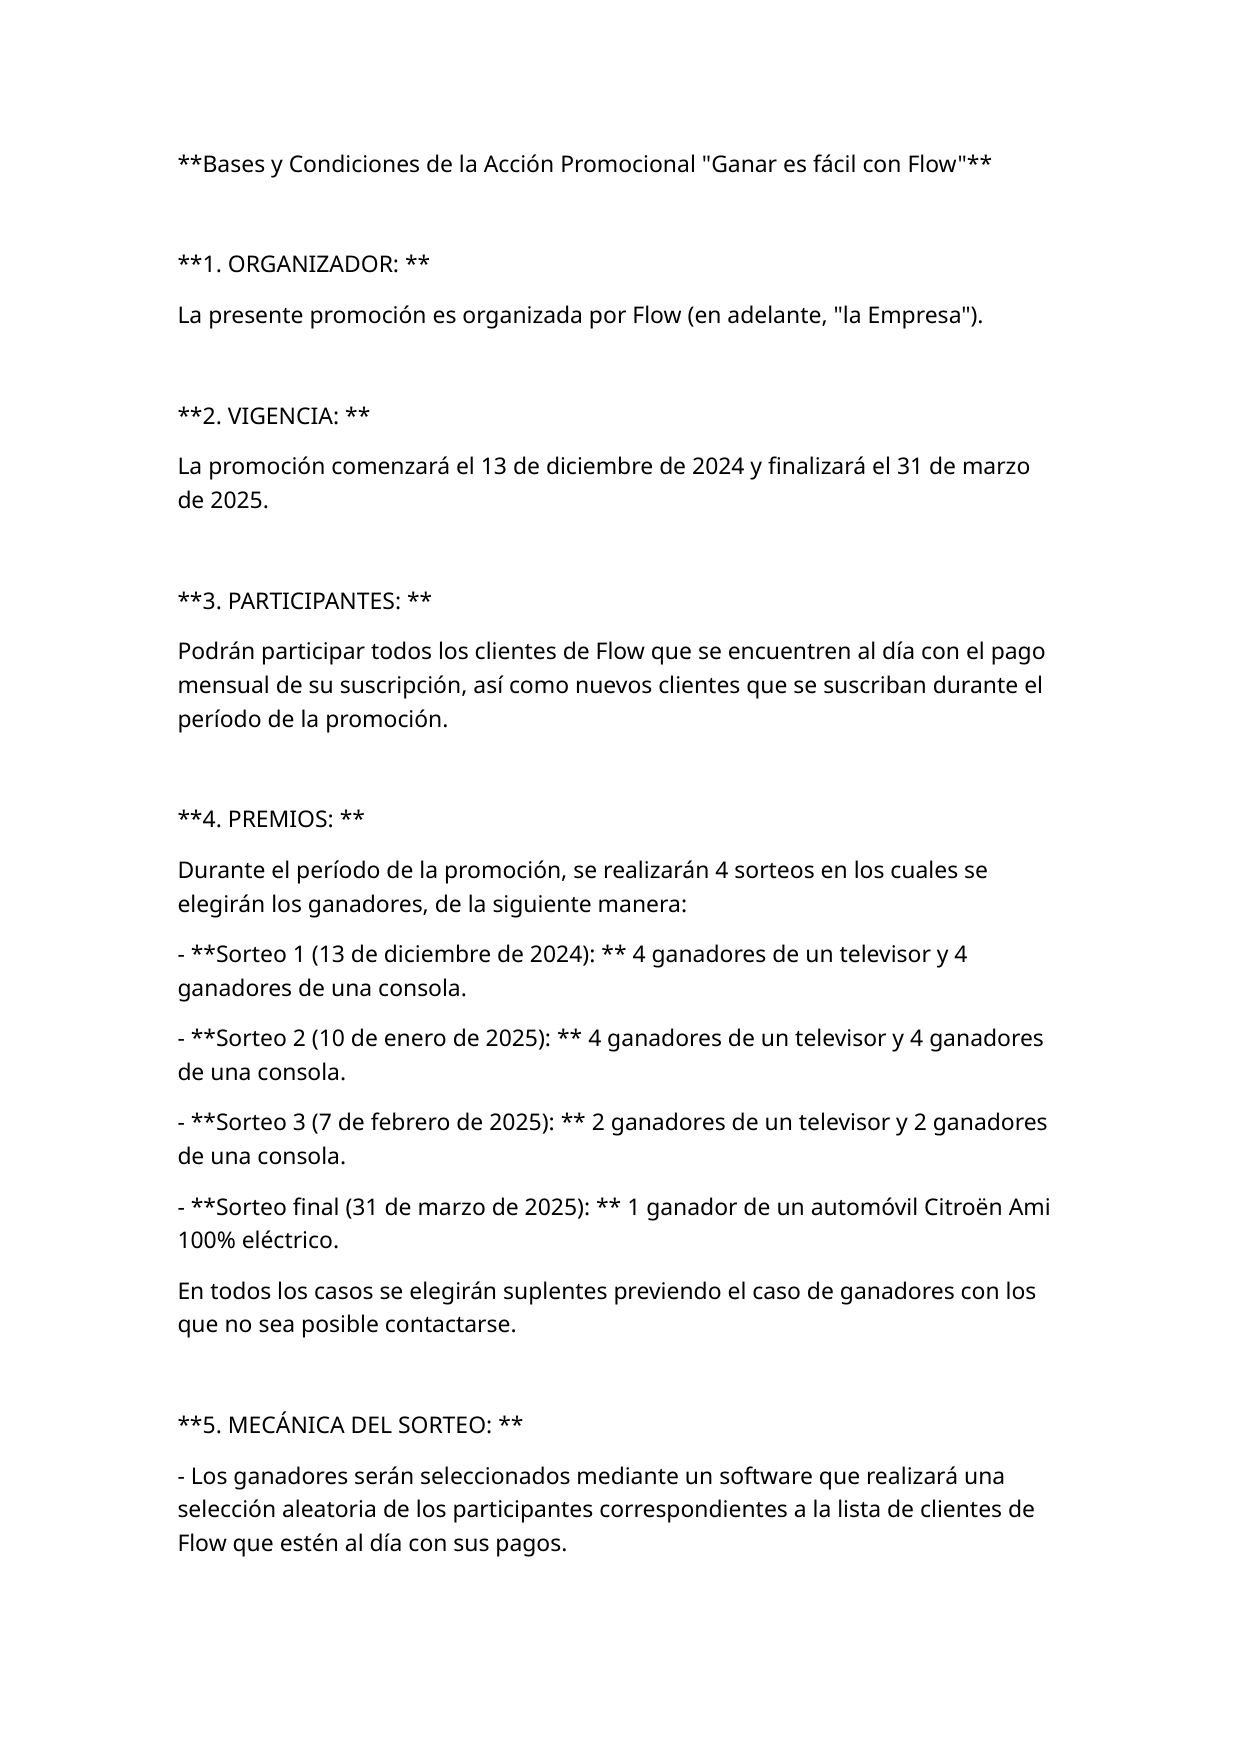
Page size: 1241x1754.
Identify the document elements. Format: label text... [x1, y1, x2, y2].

text - **Sorteo 1 (13 de diciembre de 2024): ** 4 ganadores de un televisor y 4 ganadores de una consola. [177, 938, 1063, 1003]
text - **Sorteo 2 (10 de enero de 2025): ** 4 ganadores de un televisor y 4 ganadores de una consola. [177, 1022, 1063, 1087]
text **3. PARTICIPANTES: ** [177, 585, 1063, 616]
text **4. PREMIOS: ** [177, 803, 1063, 835]
text - Los ganadores serán seleccionados mediante un software que realizará una selección aleatoria de los participantes correspondientes a la lista de clientes de Flow que estén al día con sus pagos. [177, 1460, 1063, 1558]
text - **Sorteo 3 (7 de febrero de 2025): ** 2 ganadores de un televisor y 2 ganadores de una consola. [177, 1106, 1063, 1171]
text La presente promoción es organizada por Flow (en adelante, "la Empresa"). [177, 299, 1063, 330]
text **5. MECÁNICA DEL SORTEO: ** [177, 1409, 1063, 1441]
text **Bases y Condiciones de la Acción Promocional "Ganar es fácil con Flow"** [177, 148, 1063, 179]
text Podrán participar todos los clientes de Flow que se encuentren al día con el pago mensual de su suscripción, así como nuevos clientes que se suscriban durante el período de la promoción. [177, 635, 1063, 734]
text Durante el período de la promoción, se realizarán 4 sorteos en los cuales se elegirán los ganadores, de la siguiente manera: [177, 854, 1063, 919]
text - **Sorteo final (31 de marzo de 2025): ** 1 ganador de un automóvil Citroën Ami 100% eléctrico. [177, 1191, 1063, 1256]
text La promoción comenzará el 13 de diciembre de 2024 y finalizará el 31 de marzo de 2025. [177, 450, 1063, 515]
text **2. VIGENCIA: ** [177, 400, 1063, 431]
text **1. ORGANIZADOR: ** [177, 248, 1063, 280]
text En todos los casos se elegirán suplentes previendo el caso de ganadores con los que no sea posible contactarse. [177, 1275, 1063, 1340]
